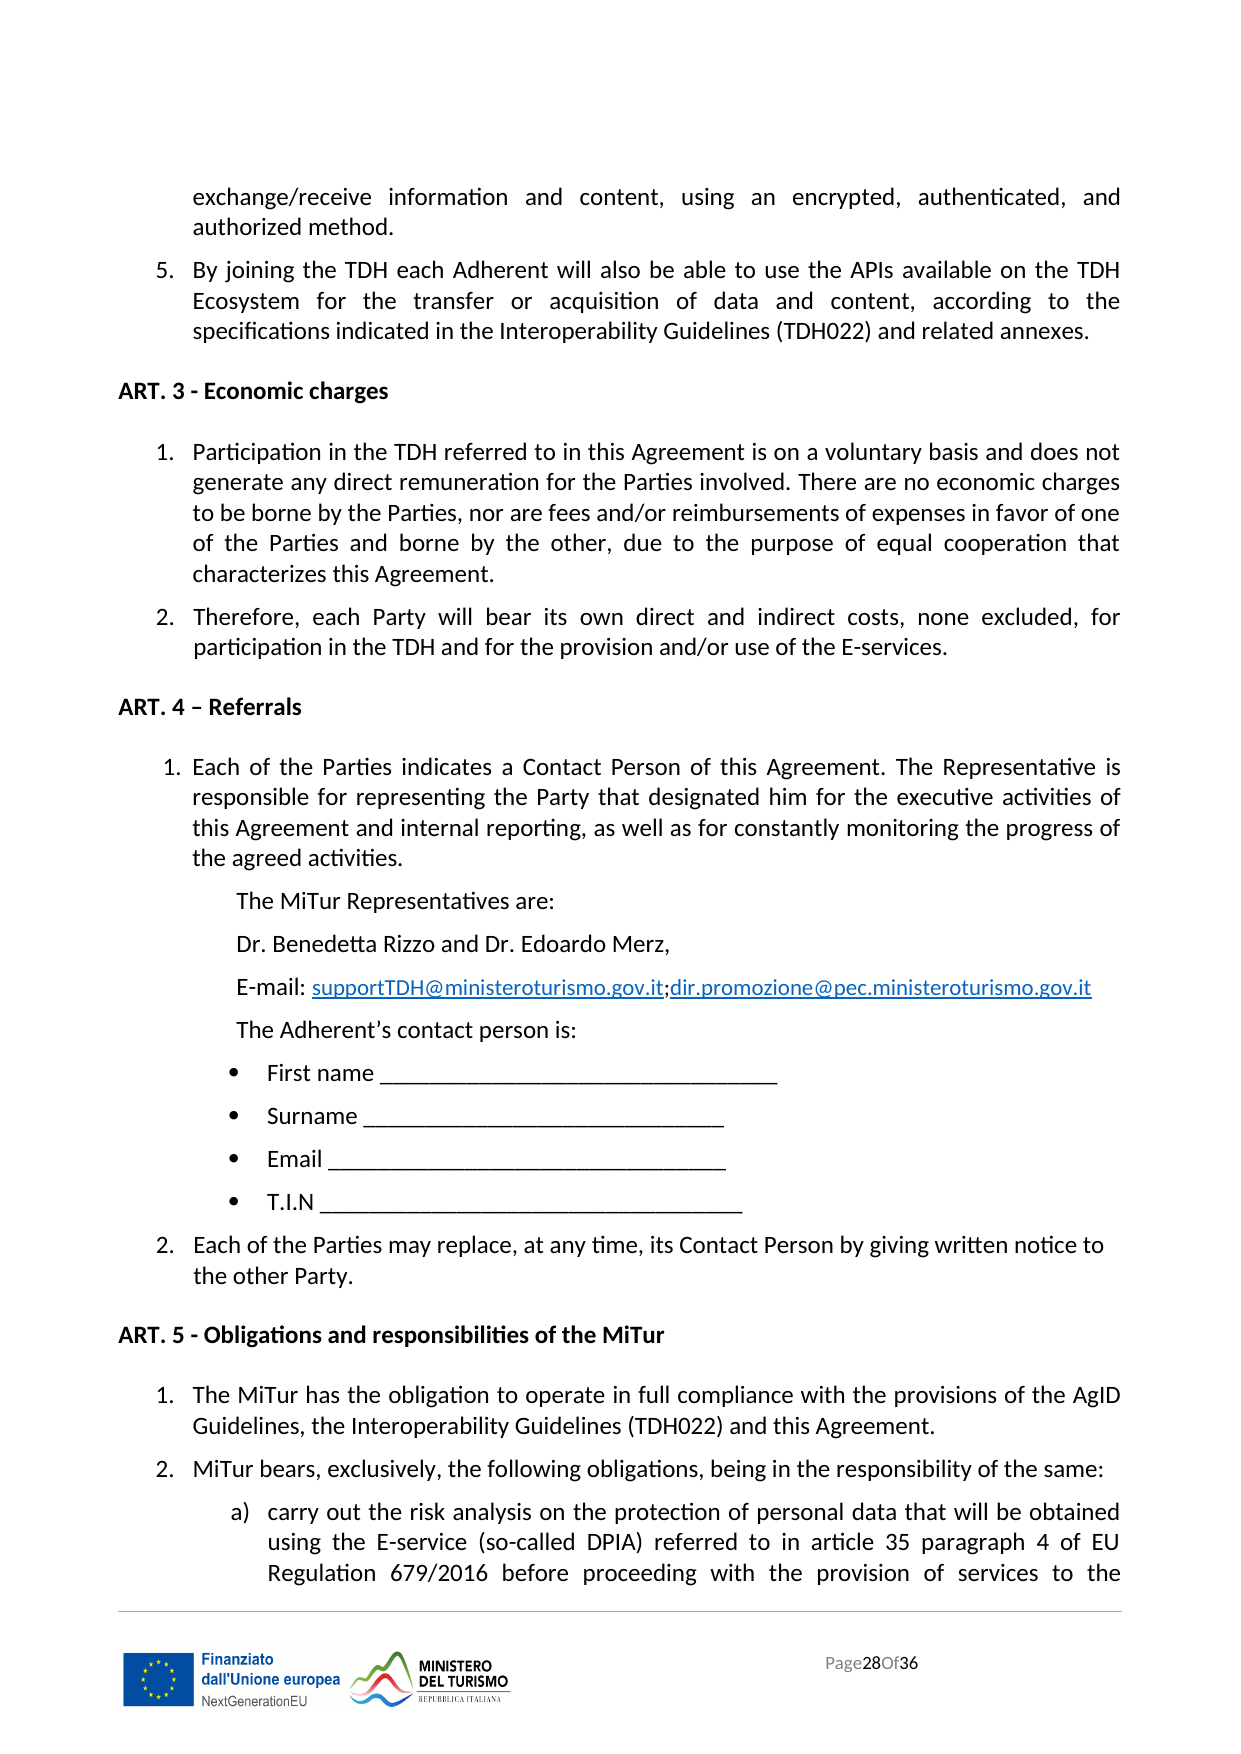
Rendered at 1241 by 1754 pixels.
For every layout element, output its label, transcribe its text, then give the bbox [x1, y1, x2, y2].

text ART. 4 – Referrals [118, 691, 1122, 722]
text ART. 5 - Obligations and responsibilities of the MiTur [118, 1320, 1122, 1350]
text The MiTur Representatives are: [236, 885, 1122, 916]
text ART. 3 - Economic charges [118, 375, 1122, 406]
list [155, 181, 1122, 242]
list Each of the Parties may replace, at any time, its Contact Person by giving written notice to the other Party. [156, 1229, 1122, 1291]
list T.I.N __________________________________ [229, 1186, 1122, 1217]
list MiTur bears, exclusively, the following obligations, being in the responsibility of the same: [155, 1453, 1122, 1483]
list Email ________________________________ [229, 1143, 1122, 1174]
list The MiTur has the obligation to operate in full compliance with the provisions of the AgID Guidelines, the Interoperability Guidelines (TDH022) and this Agreement. [155, 1379, 1122, 1440]
list Surname _____________________________ [229, 1100, 1122, 1131]
list Participation in the TDH referred to in this Agreement is on a voluntary basis and does not generate any direct remuneration for the Parties involved. There are no economic charges to be borne by the Parties, nor are fees and/or reimbursements of expenses in favor of one of the Parties and borne by the other, due to the purpose of equal cooperation that characterizes this Agreement. [155, 436, 1122, 588]
list Therefore, each Party will bear its own direct and indirect costs, none excluded, for participation in the TDH and for the provision and/or use of the E-services. [156, 601, 1122, 662]
list First name ________________________________ [229, 1057, 1122, 1088]
list By joining the TDH each Adherent will also be able to use the APIs available on the TDH Ecosystem for the transfer or acquisition of data and content, according to the specifications indicated in the Interoperability Guidelines (TDH022) and related annexes. [155, 254, 1122, 346]
text The Adherent’s contact person is: [236, 1014, 1122, 1045]
text 1. Each of the Parties indicates a Contact Person of this Agreement. The Representative is responsible for representing the Party that designated him for the executive activities of this Agreement and internal reporting, as well as for constantly monitoring the progress of the agreed activities. [162, 751, 1122, 873]
picture [118, 1617, 532, 1740]
text E-mail: supportTDH@ministeroturismo.gov.it;dir.promozione@pec.ministeroturismo.gov.it [236, 971, 1122, 1002]
text Dr. Benedetta Rizzo and Dr. Edoardo Merz, [236, 928, 1122, 959]
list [230, 1496, 1122, 1587]
